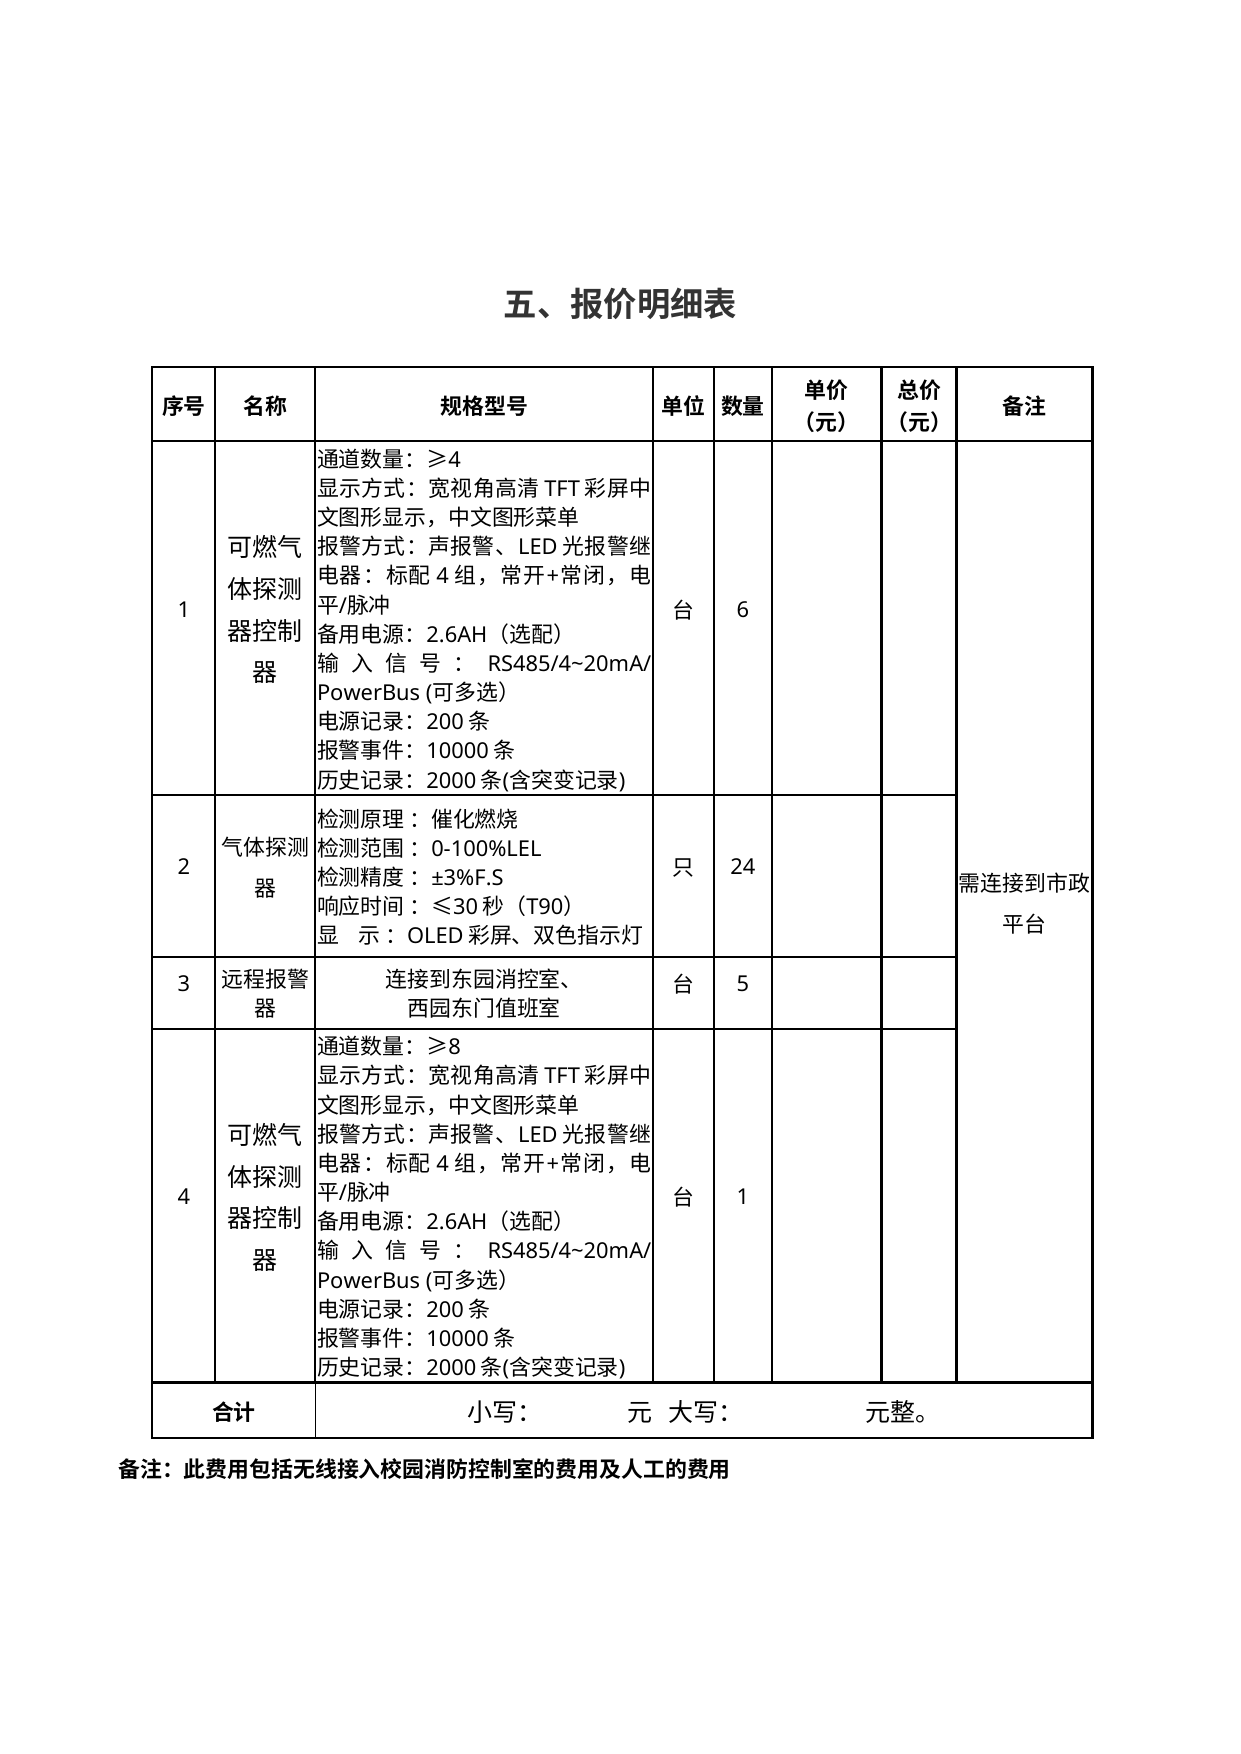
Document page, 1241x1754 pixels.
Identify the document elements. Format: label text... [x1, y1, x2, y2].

table_cell 台 [654, 958, 713, 1028]
table_header 名称 [216, 368, 314, 440]
table_cell [883, 1030, 955, 1381]
table_cell 通道数量：≥4 显示方式：宽视角高清TFT彩屏中文图形显示，中文图形菜单 报警方式：声报警、LED光报警继电器：标配4组，常开+常闭，电平/脉冲 备用电源：2.6AH（选配） 输入信号：RS485/4~20mA/PowerBus (可多选） 电源记录：200条 报警事件：10000条 历史记录：2000条(含突变记录) [316, 442, 652, 794]
table_cell 5 [715, 958, 771, 1028]
table_cell 可燃气体探测器控制器 [216, 442, 314, 794]
table_cell [883, 796, 955, 956]
table_header 单价（元） [773, 368, 880, 440]
table_header 总价（元） [883, 368, 955, 440]
table_cell 连接到东园消控室、 西园东门值班室 [316, 958, 652, 1028]
table_header 序号 [153, 368, 214, 440]
table_cell [773, 958, 880, 1028]
table_cell 合计 [153, 1384, 315, 1437]
table_header 备注 [958, 368, 1091, 440]
table_header 规格型号 [316, 368, 652, 440]
table_cell 可燃气体探测器控制器 [216, 1030, 314, 1381]
table_cell 6 [715, 442, 771, 794]
table_cell 4 [153, 1030, 214, 1381]
table_cell 台 [654, 442, 713, 794]
table_cell 只 [654, 796, 713, 956]
table_cell 需连接到市政平台 [958, 442, 1091, 1381]
table_cell [773, 796, 880, 956]
table_cell [773, 442, 880, 794]
table_cell 气体探测器 [216, 796, 314, 956]
table_header 单位 [654, 368, 713, 440]
table_header 数量 [715, 368, 771, 440]
table_cell [883, 442, 955, 794]
table_cell 24 [715, 796, 771, 956]
table_cell 1 [715, 1030, 771, 1381]
table_cell 检测原理 ：催化燃烧 检测范围 ：0-100%LEL 检测精度 ：±3%F.S 响应时间 ：≤30秒（T90） 显 示 ：OLED彩屏、双色指示灯 [316, 796, 652, 956]
table_cell 通道数量：≥8 显示方式：宽视角高清TFT彩屏中文图形显示，中文图形菜单 报警方式：声报警、LED光报警继电器：标配4组，常开+常闭，电平/脉冲 备用电源：2.6AH（选配） 输入信号：RS485/4~20mA/PowerBus (可多选） 电源记录：200条 报警事件：10000条 历史记录：2000条(含突变记录) [316, 1030, 652, 1381]
table_cell 小写： 元 大写： 元整。 [316, 1384, 1091, 1437]
table_cell 3 [153, 958, 214, 1028]
table_cell 台 [654, 1030, 713, 1381]
table_cell 远程报警器 [216, 958, 314, 1028]
table_cell 1 [153, 442, 214, 794]
text 五、报价明细表 [118, 277, 1122, 326]
table_cell 2 [153, 796, 214, 956]
table_cell [883, 958, 955, 1028]
text 备注：此费用包括无线接入校园消防控制室的费用及人工的费用 [118, 346, 1122, 1484]
table_cell [773, 1030, 880, 1381]
